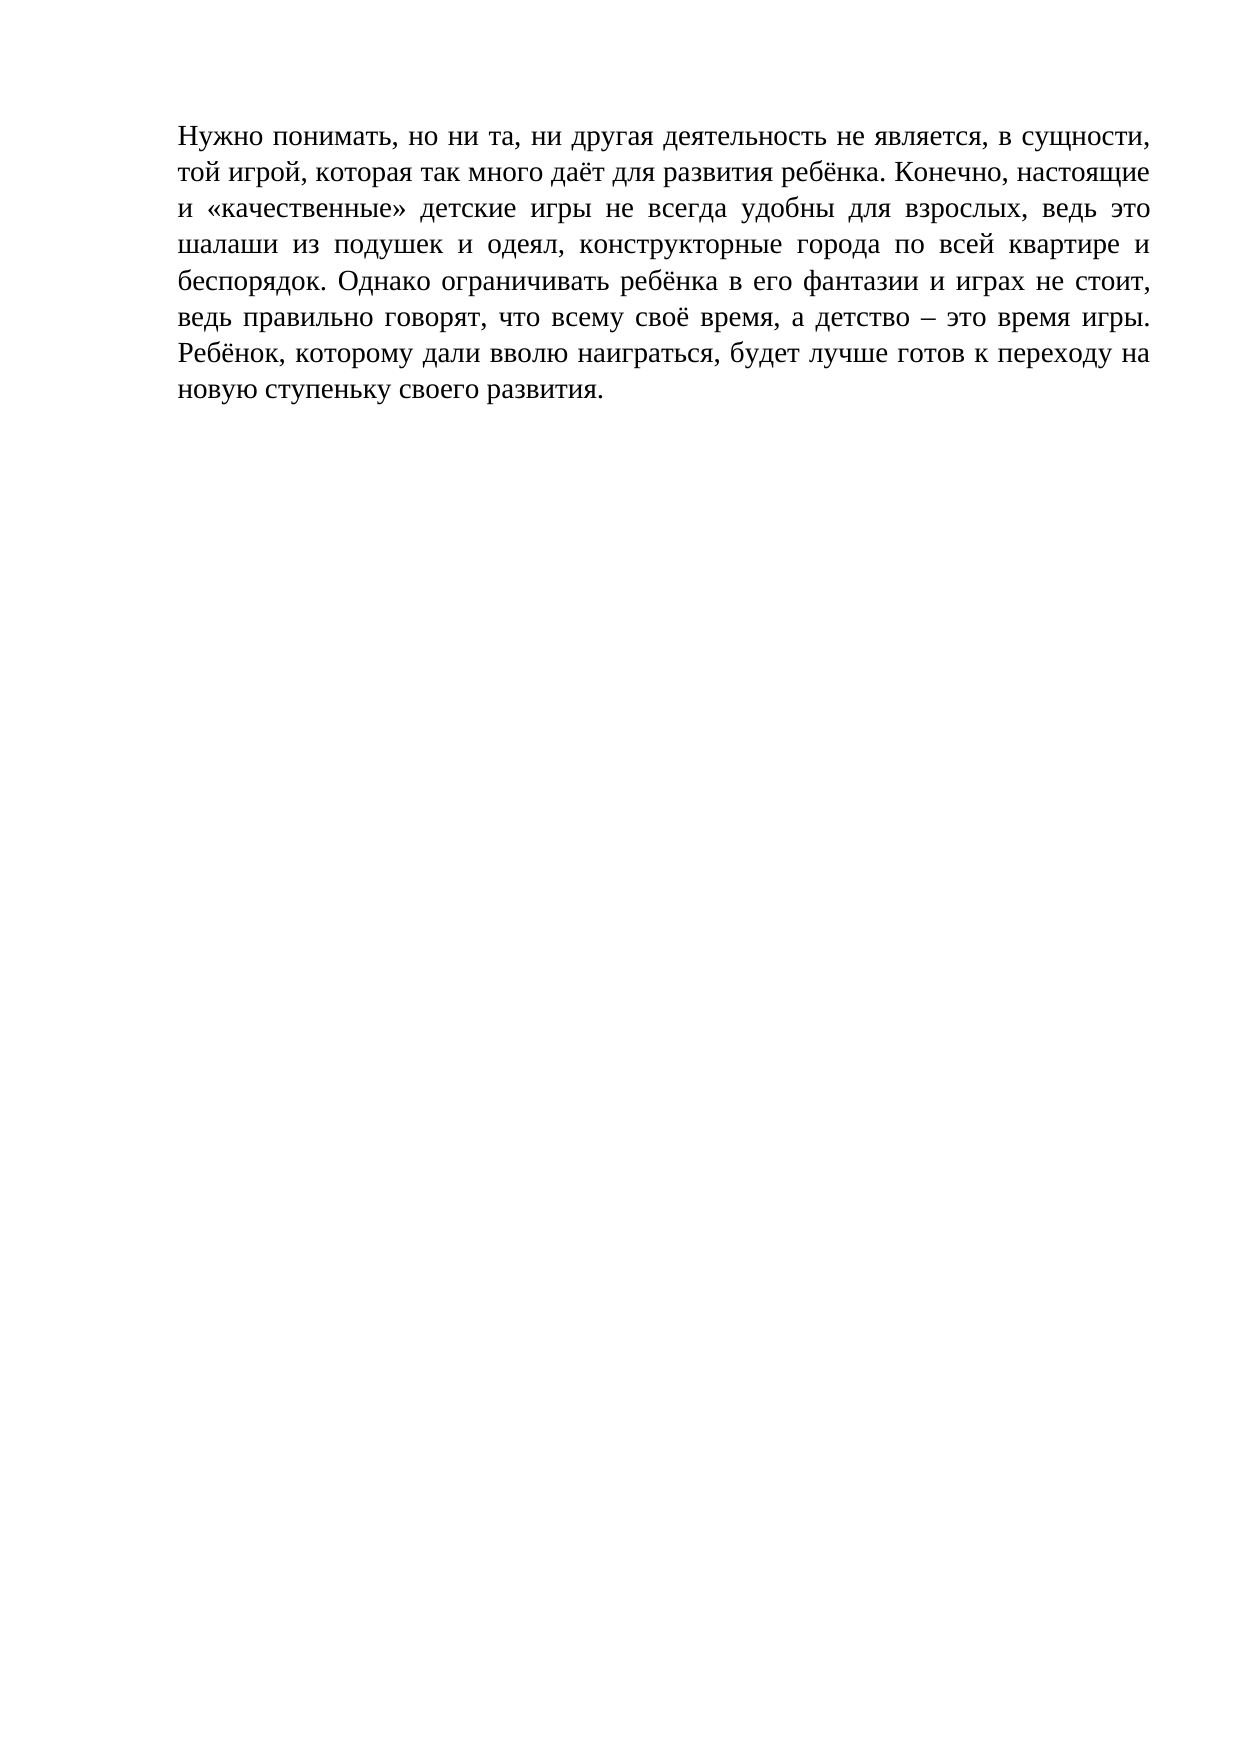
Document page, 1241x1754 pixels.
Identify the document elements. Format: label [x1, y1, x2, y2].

text [177, 118, 1152, 405]
